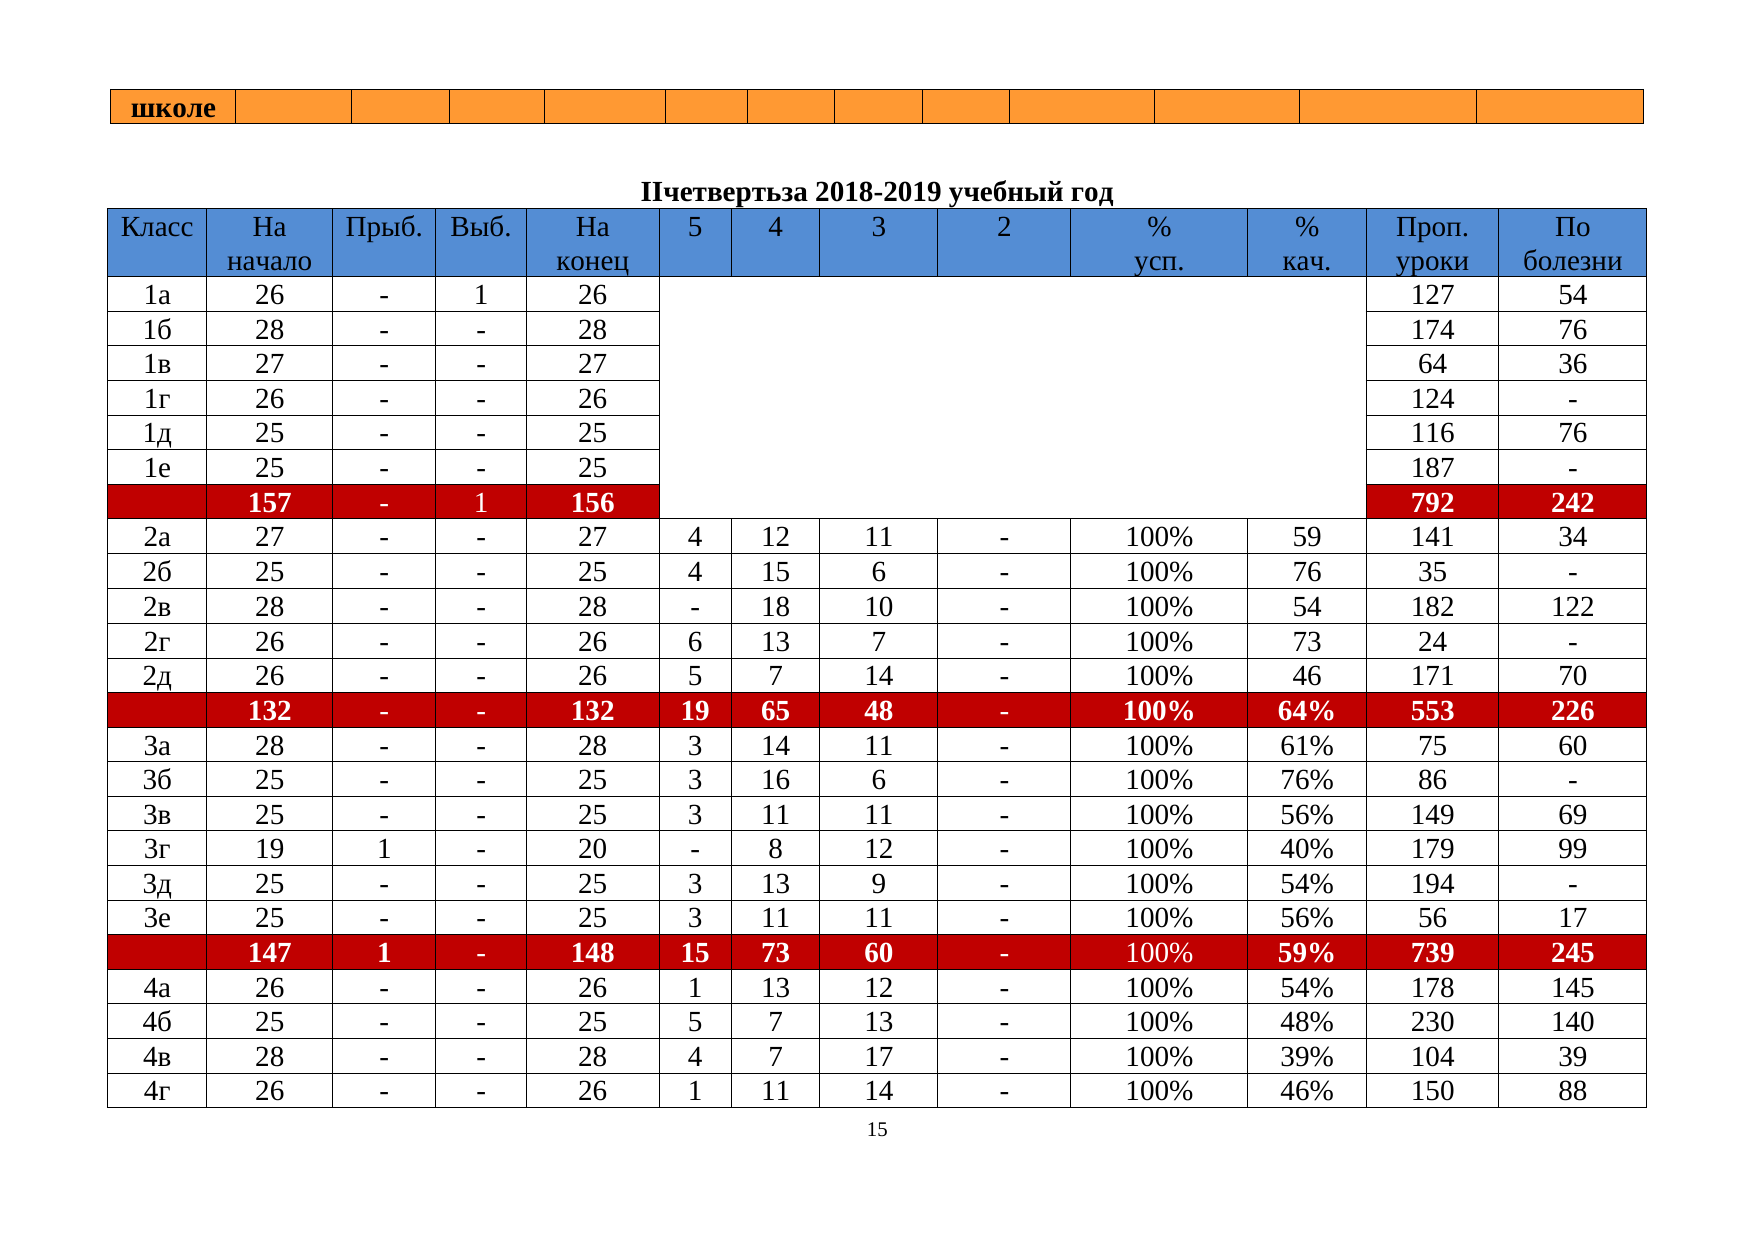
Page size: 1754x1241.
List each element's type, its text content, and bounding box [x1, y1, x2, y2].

table_cell 3 [660, 762, 731, 796]
table_cell 4 [660, 1039, 731, 1072]
table_cell 5 [660, 1004, 731, 1038]
table_cell 26 [207, 381, 332, 414]
table_cell - [436, 1039, 526, 1072]
table_cell 97 [1010, 90, 1154, 123]
table_header Выб. [436, 209, 526, 276]
table_cell 25 [527, 554, 659, 588]
table_header 3 [820, 209, 937, 276]
table_cell - [938, 762, 1070, 796]
table_cell 99 [1499, 831, 1646, 865]
table_cell - [938, 728, 1070, 761]
table_cell 26 [527, 970, 659, 1003]
table_cell - [436, 831, 526, 865]
table_cell 3б [108, 762, 206, 796]
table_cell 48 [820, 693, 937, 727]
table_cell 27 [207, 346, 332, 380]
table_header Прыб. [333, 209, 435, 276]
table_cell 26 [527, 659, 659, 692]
table_cell 39% [1248, 1039, 1366, 1072]
table_cell 140 [1499, 1004, 1646, 1038]
table_cell 100% [1071, 970, 1247, 1003]
table_cell 65 [732, 693, 819, 727]
table_cell - [938, 970, 1070, 1003]
table_cell - [436, 797, 526, 830]
table_cell 25 [207, 762, 332, 796]
table_cell 100% [1071, 554, 1247, 588]
table_cell 46 [1248, 659, 1366, 692]
table_cell 14 [820, 659, 937, 692]
table_cell - [333, 624, 435, 657]
table_cell - [436, 589, 526, 623]
table_cell - [436, 866, 526, 899]
table_header Класс [108, 209, 206, 276]
table_cell 2586 [1477, 90, 1643, 123]
table_cell 100% [1071, 762, 1247, 796]
table_cell 100% [1071, 797, 1247, 830]
table_cell - [333, 554, 435, 588]
table_cell 4а [108, 970, 206, 1003]
table_cell 739 [1367, 935, 1498, 969]
table_cell 1 [660, 970, 731, 1003]
table_cell 2в [108, 589, 206, 623]
table_cell - [436, 416, 526, 449]
table_cell - [938, 1039, 1070, 1072]
table_cell 100% [1071, 728, 1247, 761]
table_cell 34 [1499, 519, 1646, 553]
table_cell 16 [732, 762, 819, 796]
table_cell 5 [660, 659, 731, 692]
table_cell - [436, 901, 526, 934]
table_cell 6 [660, 624, 731, 657]
table_cell 4 [660, 554, 731, 588]
table_cell 5 [450, 90, 544, 123]
table_cell 11 [732, 901, 819, 934]
table_cell 44 [666, 90, 747, 123]
table_cell 59% [1248, 935, 1366, 969]
table_cell 245 [1499, 935, 1646, 969]
table_cell 100% [1071, 589, 1247, 623]
table_cell - [333, 381, 435, 414]
table_cell - [333, 450, 435, 484]
table_cell 20 [527, 831, 659, 865]
table_header 5 [660, 209, 731, 276]
table_cell 13 [732, 866, 819, 899]
table_cell 141 [1367, 519, 1498, 553]
table_cell 3д [108, 866, 206, 899]
table_cell - [938, 659, 1070, 692]
table_cell 100% [1071, 1004, 1247, 1038]
table_cell 11 [820, 901, 937, 934]
table_cell - [436, 346, 526, 380]
table_cell 64% [1248, 693, 1366, 727]
table_cell 25 [207, 866, 332, 899]
table_cell 40% [1248, 831, 1366, 865]
table_cell 194 [1367, 866, 1498, 899]
table_cell 100% [1071, 1039, 1247, 1072]
table_cell [108, 485, 206, 518]
table_cell 148 [527, 935, 659, 969]
table_cell 209 [748, 90, 834, 123]
table_cell 12 [732, 519, 819, 553]
table_cell 242 [1499, 485, 1646, 518]
table_cell 145 [1499, 970, 1646, 1003]
table_cell 76 [1499, 312, 1646, 345]
table_cell 28 [527, 1039, 659, 1072]
table_cell 3г [108, 831, 206, 865]
table_cell - [938, 624, 1070, 657]
table_cell 19 [660, 693, 731, 727]
table_cell 34 [923, 90, 1009, 123]
table_cell - [333, 728, 435, 761]
table_cell - [436, 1004, 526, 1038]
table_header % кач. [1248, 209, 1366, 276]
table_cell 226 [1499, 693, 1646, 727]
table_cell 3 [660, 728, 731, 761]
table_cell - [1499, 762, 1646, 796]
table_cell 7 [820, 624, 937, 657]
table_cell - [938, 1074, 1070, 1107]
table_cell [108, 935, 206, 969]
table_cell 28 [527, 589, 659, 623]
table_cell 1г [108, 381, 206, 414]
table_cell 26 [207, 659, 332, 692]
table_cell 88 [1499, 1074, 1646, 1107]
table_cell 3в [108, 797, 206, 830]
table_cell - [436, 659, 526, 692]
table_cell 25 [207, 554, 332, 588]
table_cell 124 [1367, 381, 1498, 414]
table_cell 3а [108, 728, 206, 761]
table_cell 792 [1367, 485, 1498, 518]
table_cell - [436, 381, 526, 414]
table_cell 4 [352, 90, 449, 123]
table_cell 36 [1499, 346, 1646, 380]
table_cell 1е [108, 450, 206, 484]
table_cell - [333, 693, 435, 727]
table_cell - [436, 519, 526, 553]
table_cell 178 [1367, 970, 1498, 1003]
table_cell 100% [1071, 624, 1247, 657]
table_cell 25 [527, 762, 659, 796]
table_cell 75 [1367, 728, 1498, 761]
table_cell 100% [1071, 519, 1247, 553]
table_cell 13 [732, 970, 819, 1003]
table_cell 127 [1367, 277, 1498, 311]
table_cell 11 [732, 797, 819, 830]
table_cell 28 [527, 728, 659, 761]
table_cell 1в [108, 346, 206, 380]
table_cell 18 [732, 589, 819, 623]
table_cell 1а [108, 277, 206, 311]
table_cell 174 [1367, 312, 1498, 345]
table_cell 116 [1367, 416, 1498, 449]
table_cell 69 [1499, 797, 1646, 830]
table_cell 4в [108, 1039, 206, 1072]
table_cell 1 [333, 935, 435, 969]
table_cell 17 [820, 1039, 937, 1072]
table_cell 64 [1367, 346, 1498, 380]
text IIчетвертьза 2018-2019 учебный год [89, 174, 1665, 208]
table_cell - [333, 762, 435, 796]
table_cell 14 [732, 728, 819, 761]
table_cell 76 [1248, 554, 1366, 588]
table_cell - [436, 935, 526, 969]
table_cell - [938, 519, 1070, 553]
table_cell - [333, 901, 435, 934]
table_cell 28 [207, 589, 332, 623]
table_cell 60 [820, 935, 937, 969]
table_cell 11 [732, 1074, 819, 1107]
table_cell 3 [660, 866, 731, 899]
table_cell 28 [527, 312, 659, 345]
table_cell 1д [108, 416, 206, 449]
table_cell - [1499, 554, 1646, 588]
table_cell - [938, 554, 1070, 588]
table_cell 26 [207, 624, 332, 657]
table_cell 15 [732, 554, 819, 588]
table_cell 149 [1367, 797, 1498, 830]
table_cell - [333, 970, 435, 1003]
table_cell - [938, 589, 1070, 623]
table_cell 100% [1071, 831, 1247, 865]
table_cell - [436, 970, 526, 1003]
table_cell - [333, 659, 435, 692]
table_header На конец [527, 209, 659, 276]
table_cell 27 [527, 519, 659, 553]
table_header 4 [732, 209, 819, 276]
table_cell 230 [1367, 1004, 1498, 1038]
table_cell - [938, 901, 1070, 934]
table_cell - [938, 935, 1070, 969]
table_cell 9 [820, 866, 937, 899]
table_cell - [1499, 866, 1646, 899]
table_cell - [1499, 450, 1646, 484]
table_cell 156 [527, 485, 659, 518]
table_cell 28 [207, 1039, 332, 1072]
table_cell 1165 [236, 90, 351, 123]
table_cell 179 [1367, 831, 1498, 865]
table_cell - [660, 589, 731, 623]
table_cell 70 [1499, 659, 1646, 692]
table_cell 132 [527, 693, 659, 727]
table_header На начало [207, 209, 332, 276]
table_header % усп. [1071, 209, 1247, 276]
table_cell - [938, 1004, 1070, 1038]
table_cell - [333, 797, 435, 830]
table_cell - [333, 866, 435, 899]
table_cell - [436, 624, 526, 657]
table_cell - [1499, 624, 1646, 657]
table_cell 1164 [545, 90, 665, 123]
table_cell - [938, 831, 1070, 865]
table_cell 13 [820, 1004, 937, 1038]
table_cell - [333, 1039, 435, 1072]
table_cell 1 [660, 1074, 731, 1107]
table_cell 3 [660, 797, 731, 830]
table_cell 2г [108, 624, 206, 657]
table_cell 25 [527, 901, 659, 934]
table_cell 61% [1248, 728, 1366, 761]
table_cell - [436, 1074, 526, 1107]
table_cell 26 [527, 381, 659, 414]
table_cell 182 [1367, 589, 1498, 623]
table_cell 1 [333, 831, 435, 865]
table_cell 171 [1367, 659, 1498, 692]
table_cell 1б [108, 312, 206, 345]
table_cell 26 [207, 277, 332, 311]
table_cell 17 [1499, 901, 1646, 934]
table_cell - [1499, 381, 1646, 414]
table_cell 4 [660, 519, 731, 553]
table_cell 25 [207, 1004, 332, 1038]
table_cell 2б [108, 554, 206, 588]
table_cell 19 [207, 831, 332, 865]
table_cell [108, 693, 206, 727]
table_cell 26 [527, 1074, 659, 1107]
table_cell 27 [527, 346, 659, 380]
table_cell 26 [207, 970, 332, 1003]
table_cell 14 [820, 1074, 937, 1107]
table_cell 56% [1248, 797, 1366, 830]
table_cell 3 [660, 901, 731, 934]
table_cell 3е [108, 901, 206, 934]
table_cell 11 [820, 728, 937, 761]
table_cell 122 [1499, 589, 1646, 623]
table_cell - [333, 1004, 435, 1038]
table_cell - [436, 728, 526, 761]
table_cell 25 [527, 450, 659, 484]
table_cell 7464 [1300, 90, 1476, 123]
table_cell 25 [207, 797, 332, 830]
table_cell 12 [820, 831, 937, 865]
table_cell - [436, 762, 526, 796]
table_cell 132 [207, 693, 332, 727]
table_cell - [333, 312, 435, 345]
table_cell 26 [207, 1074, 332, 1107]
table_cell 13 [732, 624, 819, 657]
table_cell 46% [1248, 1074, 1366, 1107]
table_cell - [436, 312, 526, 345]
table_cell 26 [527, 624, 659, 657]
table_cell 28 [207, 312, 332, 345]
table_cell - [333, 485, 435, 518]
table_cell 56% [1248, 901, 1366, 934]
table_cell 25 [527, 866, 659, 899]
table_cell 25 [207, 901, 332, 934]
table_cell - [436, 554, 526, 588]
table_cell - [333, 1074, 435, 1107]
table_cell 7 [732, 1004, 819, 1038]
table_cell 54 [1499, 277, 1646, 311]
table_cell 100% [1071, 1074, 1247, 1107]
table_cell 22 [1155, 90, 1299, 123]
table_cell 100% [1071, 866, 1247, 899]
table_cell 7 [732, 659, 819, 692]
table_cell 6 [820, 762, 937, 796]
table_cell 54% [1248, 970, 1366, 1003]
table_cell 48% [1248, 1004, 1366, 1038]
table_cell 100% [1071, 901, 1247, 934]
table_cell 6 [820, 554, 937, 588]
table_cell 15 [660, 935, 731, 969]
table_cell [660, 277, 1366, 518]
table_cell 25 [527, 797, 659, 830]
table_cell 1 [436, 485, 526, 518]
table_cell 100% [1071, 659, 1247, 692]
table_cell 100% [1071, 693, 1247, 727]
table_cell 4г [108, 1074, 206, 1107]
table_cell 4б [108, 1004, 206, 1038]
table_header 2 [938, 209, 1070, 276]
table_cell 25 [527, 1004, 659, 1038]
table_cell 25 [207, 416, 332, 449]
table_cell 1 [436, 277, 526, 311]
table_cell 35 [1367, 554, 1498, 588]
table_cell 150 [1367, 1074, 1498, 1107]
table_cell 10 [820, 589, 937, 623]
table_cell - [436, 450, 526, 484]
table_cell 54% [1248, 866, 1366, 899]
table_cell - [938, 797, 1070, 830]
table_cell - [660, 831, 731, 865]
table_cell 2а [108, 519, 206, 553]
table_cell 76% [1248, 762, 1366, 796]
table_cell 8 [732, 831, 819, 865]
table_cell 28 [207, 728, 332, 761]
table_cell 147 [207, 935, 332, 969]
table_cell 187 [1367, 450, 1498, 484]
table_cell 11 [820, 797, 937, 830]
table_cell 553 [1367, 693, 1498, 727]
table_cell - [333, 519, 435, 553]
table_cell 27 [207, 519, 332, 553]
table_cell - [333, 277, 435, 311]
table_header По болезни [1499, 209, 1646, 276]
table_cell 25 [207, 450, 332, 484]
table_cell 25 [527, 416, 659, 449]
table_cell 100% [1071, 935, 1247, 969]
table_cell - [436, 693, 526, 727]
table_cell 59 [1248, 519, 1366, 553]
table_cell 56 [1367, 901, 1498, 934]
table_cell - [938, 693, 1070, 727]
table_cell 2д [108, 659, 206, 692]
table_cell 7 [732, 1039, 819, 1072]
table_cell 26 [527, 277, 659, 311]
table_cell 60 [1499, 728, 1646, 761]
table_cell 76 [1499, 416, 1646, 449]
table_cell 86 [1367, 762, 1498, 796]
table_cell По школе [111, 90, 235, 123]
table_cell 73 [732, 935, 819, 969]
table_cell 522 [835, 90, 922, 123]
table_cell 24 [1367, 624, 1498, 657]
table_cell - [333, 346, 435, 380]
table_cell 73 [1248, 624, 1366, 657]
table_cell - [333, 416, 435, 449]
table_cell - [938, 866, 1070, 899]
table_cell 104 [1367, 1039, 1498, 1072]
table_cell 54 [1248, 589, 1366, 623]
table_cell 39 [1499, 1039, 1646, 1072]
table_header Проп. уроки [1367, 209, 1498, 276]
table_cell 11 [820, 519, 937, 553]
table_cell 12 [820, 970, 937, 1003]
table_cell 157 [207, 485, 332, 518]
table_cell - [333, 589, 435, 623]
